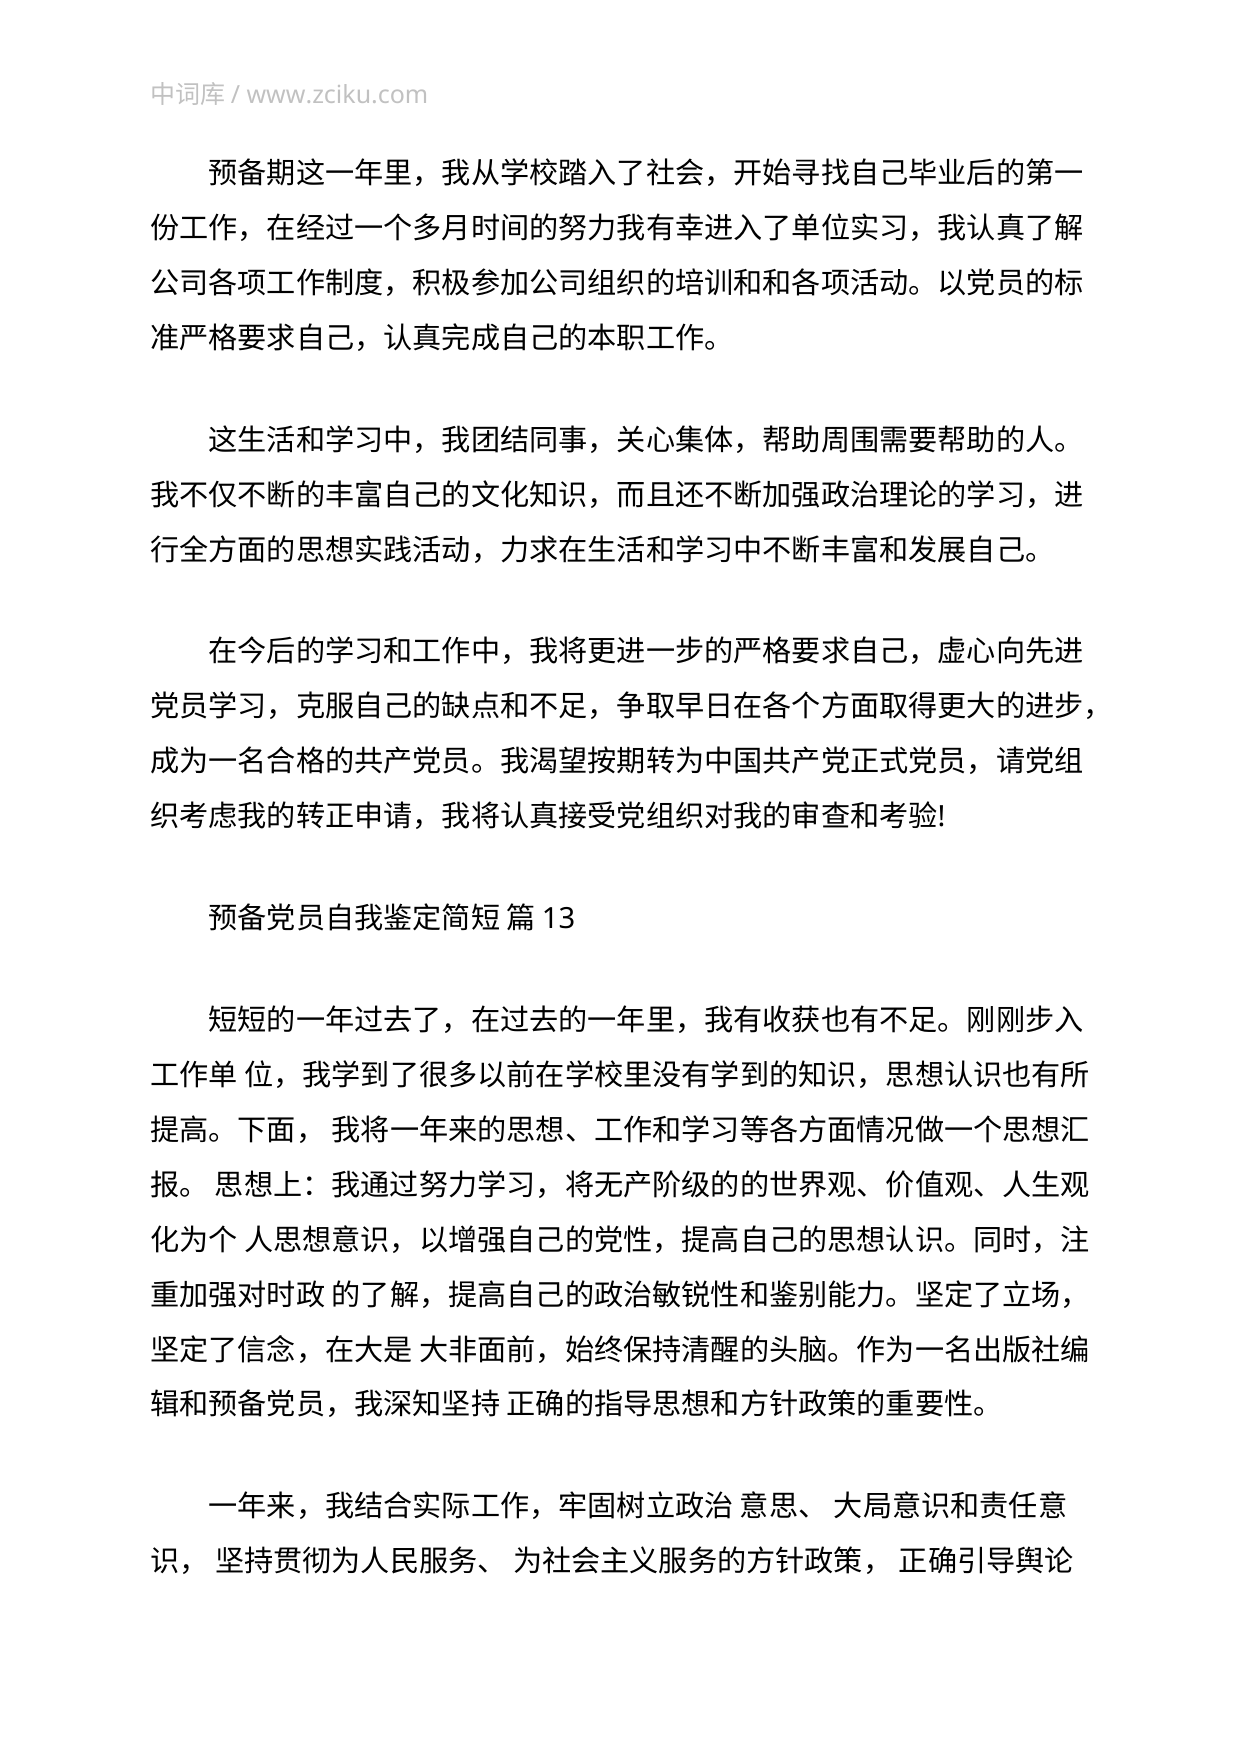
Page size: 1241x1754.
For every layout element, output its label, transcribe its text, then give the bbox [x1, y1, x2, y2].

text 短短的一年过去了，在过去的一年里，我有收获也有不足。刚刚步入工作单 位，我学到了很多以前在学校里没有学到的知识，思想认识也有所提高。下面， 我将一年来的思想、工作和学习等各方面情况做一个思想汇报。 思想上：我通过努力学习，将无产阶级的的世界观、价值观、人生观化为个 人思想意识，以增强自己的党性，提高自己的思想认识。同时，注重加强对时政 的了解，提高自己的政治敏锐性和鉴别能力。坚定了立场，坚定了信念，在大是 大非面前，始终保持清醒的头脑。作为一名出版社编辑和预备党员，我深知坚持 正确的指导思想和方针政策的重要性。 [150, 997, 1090, 1423]
text 预备党员自我鉴定简短 篇13 [150, 895, 1090, 937]
text 在今后的学习和工作中，我将更进一步的严格要求自己，虚心向先进党员学习，克服自己的缺点和不足，争取早日在各个方面取得更大的进步，成为一名合格的共产党员。我渴望按期转为中国共产党正式党员，请党组织考虑我的转正申请，我将认真接受党组织对我的审查和考验! [150, 628, 1090, 835]
text 这生活和学习中，我团结同事，关心集体，帮助周围需要帮助的人。我不仅不断的丰富自己的文化知识，而且还不断加强政治理论的学习，进行全方面的思想实践活动，力求在生活和学习中不断丰富和发展自己。 [150, 416, 1090, 568]
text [150, 1483, 1090, 1580]
text 预备期这一年里，我从学校踏入了社会，开始寻找自己毕业后的第一份工作，在经过一个多月时间的努力我有幸进入了单位实习，我认真了解公司各项工作制度，积极参加公司组织的培训和和各项活动。以党员的标准严格要求自己，认真完成自己的本职工作。 [150, 150, 1090, 357]
